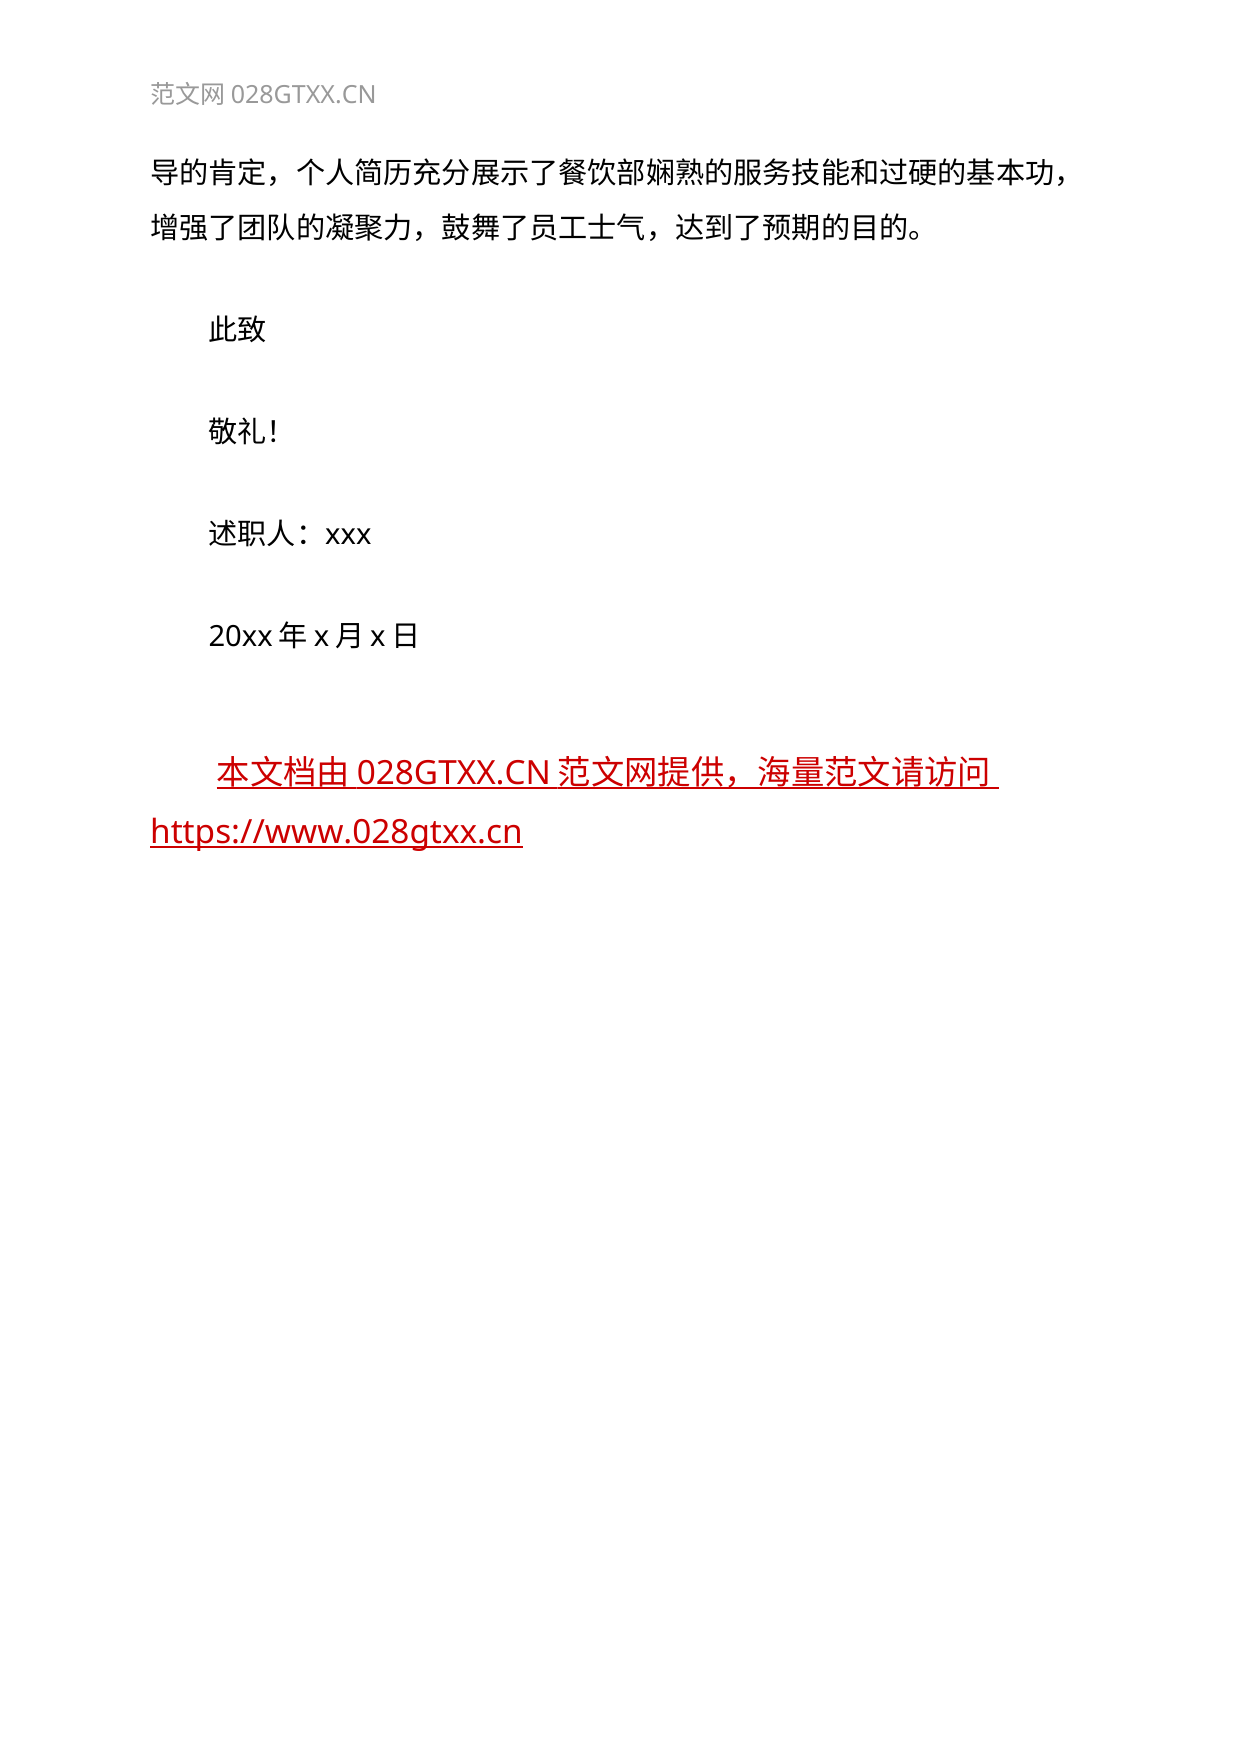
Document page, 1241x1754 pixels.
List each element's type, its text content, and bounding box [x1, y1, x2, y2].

text 20xx年x月x日 [150, 612, 1090, 654]
text 敬礼！ [150, 408, 1090, 451]
text 此致 [150, 307, 1090, 349]
text 本文档由028GTXX.CN范文网提供，海量范文请访问 https://www.028gtxx.cn [150, 745, 1090, 853]
text 述职人：xxx [150, 510, 1090, 553]
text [150, 150, 1090, 247]
